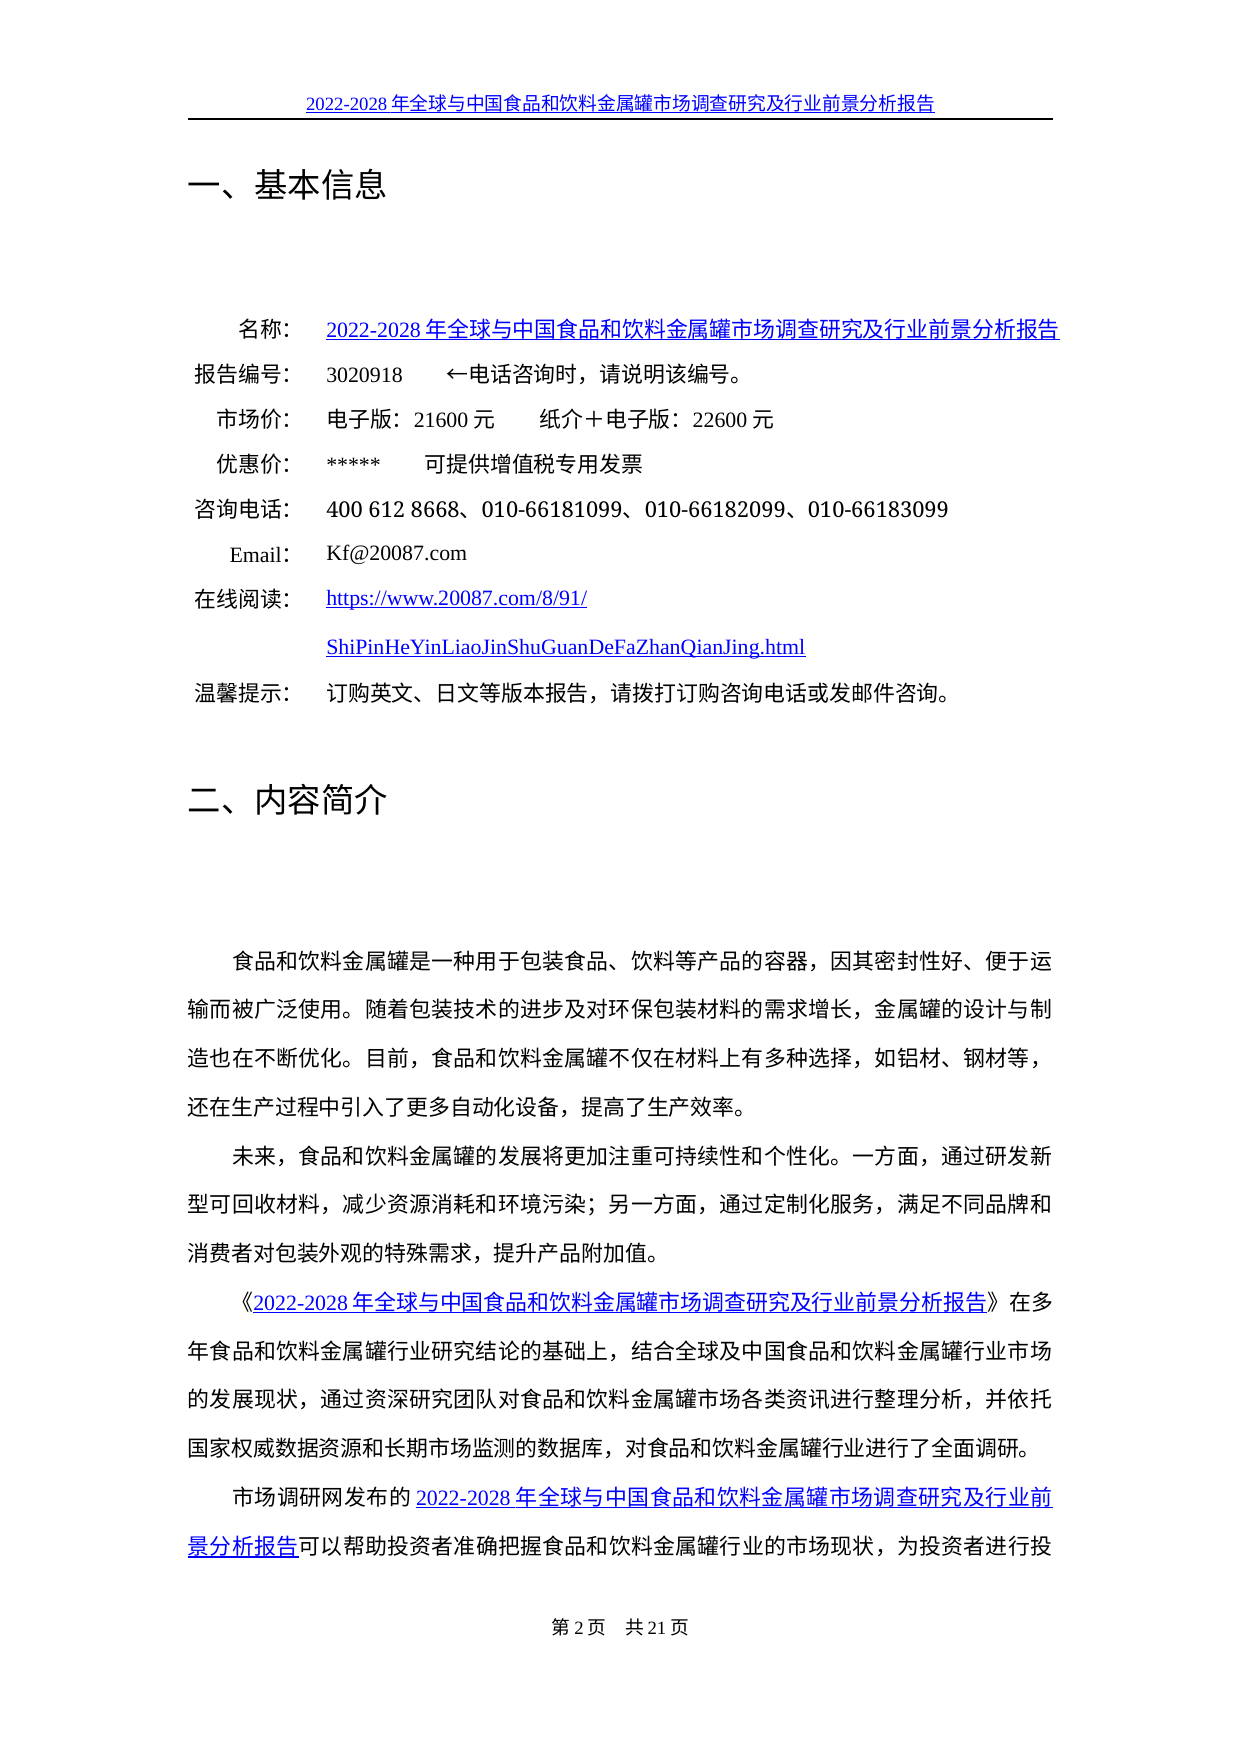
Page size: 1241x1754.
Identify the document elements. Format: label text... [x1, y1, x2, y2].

table_cell [315, 582, 1073, 675]
table_cell 订购英文、日文等版本报告，请拨打订购咨询电话或发邮件咨询。 [315, 675, 1073, 720]
table_header 2022-2028年全球与中国食品和饮料金属罐市场调查研究及行业前景分析报告 [315, 312, 1073, 357]
table_header 名称： [167, 312, 315, 357]
table_cell 优惠价： [167, 447, 315, 492]
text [187, 943, 1053, 1561]
table_cell Kf@20087.com [315, 537, 1073, 582]
title 一、基本信息 [187, 150, 1053, 215]
table_cell 咨询电话： [167, 492, 315, 537]
table_cell 电子版：21600 元 纸介＋电子版：22600 元 [315, 402, 1073, 447]
table_cell 在线阅读： [167, 582, 315, 675]
table_cell ***** 可提供增值税专用发票 [315, 447, 1073, 492]
table_cell 报告编号： [167, 357, 315, 402]
table_cell 3020918 ←电话咨询时，请说明该编号。 [315, 357, 1073, 402]
table_cell 400 612 8668、010-66181099、010-66182099、010-66183099 [315, 492, 1073, 537]
table_cell 温馨提示： [167, 675, 315, 720]
table_cell Email： [167, 537, 315, 582]
title 二、内容简介 [187, 766, 1053, 831]
table_cell 市场价： [167, 402, 315, 447]
